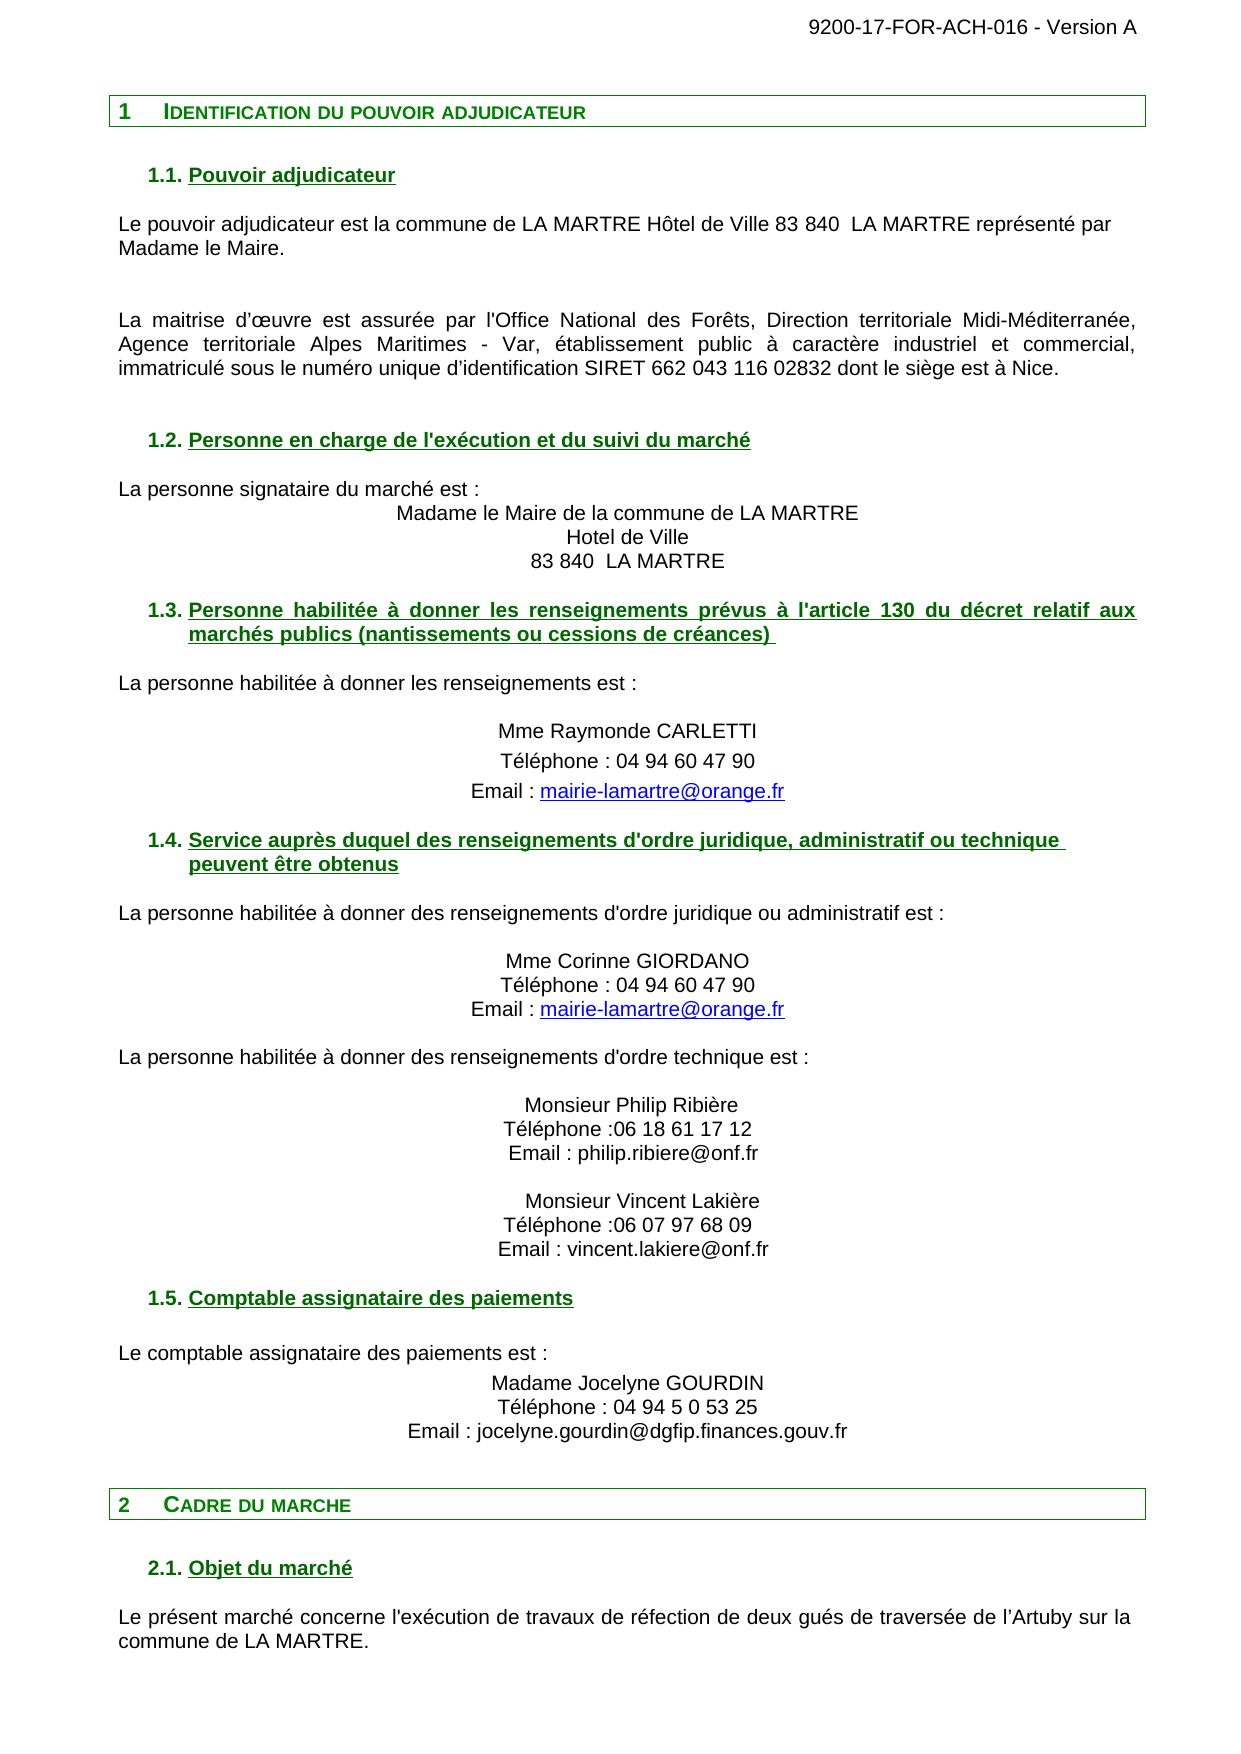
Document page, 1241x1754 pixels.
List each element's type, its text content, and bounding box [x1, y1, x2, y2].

text Le comptable assignataire des paiements est : [118, 1341, 1137, 1365]
text La maitrise d’œuvre est assurée par l'Office National des Forêts, Direction territoriale Midi-Méditerranée, Agence territoriale Alpes Maritimes - Var, établissement public à caractère industriel et commercial, immatriculé sous le numéro unique d’identification SIRET 662 043 116 02832 dont le siège est à Nice. [118, 307, 1137, 379]
text Email : vincent.lakiere@onf.fr [118, 1237, 1137, 1261]
text La personne habilitée à donner des renseignements d'ordre technique est : [118, 1045, 1137, 1069]
text Téléphone :06 07 97 68 09 [118, 1213, 1137, 1237]
text Mme Corinne GIORDANO [118, 949, 1137, 973]
text Email : jocelyne.gourdin@dgfip.finances.gouv.fr [118, 1419, 1137, 1443]
text Mme Raymonde CARLETTI [118, 719, 1137, 743]
list Objet du marché [148, 1556, 1137, 1580]
text Madame Jocelyne GOURDIN [118, 1371, 1137, 1395]
text Téléphone : 04 94 60 47 90 [118, 973, 1137, 997]
text Téléphone : 04 94 60 47 90 [118, 749, 1137, 773]
subtitle Personne en charge de l'exécution et du suivi du marché [148, 428, 1137, 452]
text Hotel de Ville [118, 525, 1137, 549]
text 83 840 LA MARTRE [118, 549, 1137, 573]
text La personne signataire du marché est : [118, 477, 1137, 501]
text La personne habilitée à donner les renseignements est : [118, 671, 1137, 695]
list Comptable assignataire des paiements [148, 1286, 1137, 1309]
text La personne habilitée à donner des renseignements d'ordre juridique ou administratif est : [118, 901, 1137, 925]
text Téléphone : 04 94 5 0 53 25 [118, 1395, 1137, 1419]
text Le pouvoir adjudicateur est la commune de LA MARTRE Hôtel de Ville 83 840 LA MARTRE représenté par Madame le Maire. [118, 212, 1137, 259]
subtitle Personne habilitée à donner les renseignements prévus à l'article 130 du décret relatif aux marchés publics (nantissements ou cessions de créances) [148, 598, 1137, 646]
list Service auprès duquel des renseignements d'ordre juridique, administratif ou technique peuvent être obtenus [148, 828, 1137, 876]
text Email : mairie-lamartre@orange.fr [118, 779, 1137, 803]
subtitle Pouvoir adjudicateur [148, 163, 1137, 187]
text Téléphone :06 18 61 17 12 [118, 1117, 1137, 1141]
subtitle Cadre du marche [110, 1489, 1145, 1519]
list Monsieur Philip Ribière [524, 1093, 1137, 1117]
subtitle Identification du pouvoir adjudicateur [110, 96, 1145, 126]
text Madame le Maire de la commune de LA MARTRE [118, 501, 1137, 525]
text Le présent marché concerne l'exécution de travaux de réfection de deux gués de traversée de l’Artuby sur la commune de LA MARTRE. [118, 1605, 1133, 1653]
text Email : mairie-lamartre@orange.fr [118, 997, 1137, 1021]
text Email : philip.ribiere@onf.fr [118, 1141, 1137, 1165]
list Monsieur Vincent Lakière [525, 1189, 1137, 1213]
